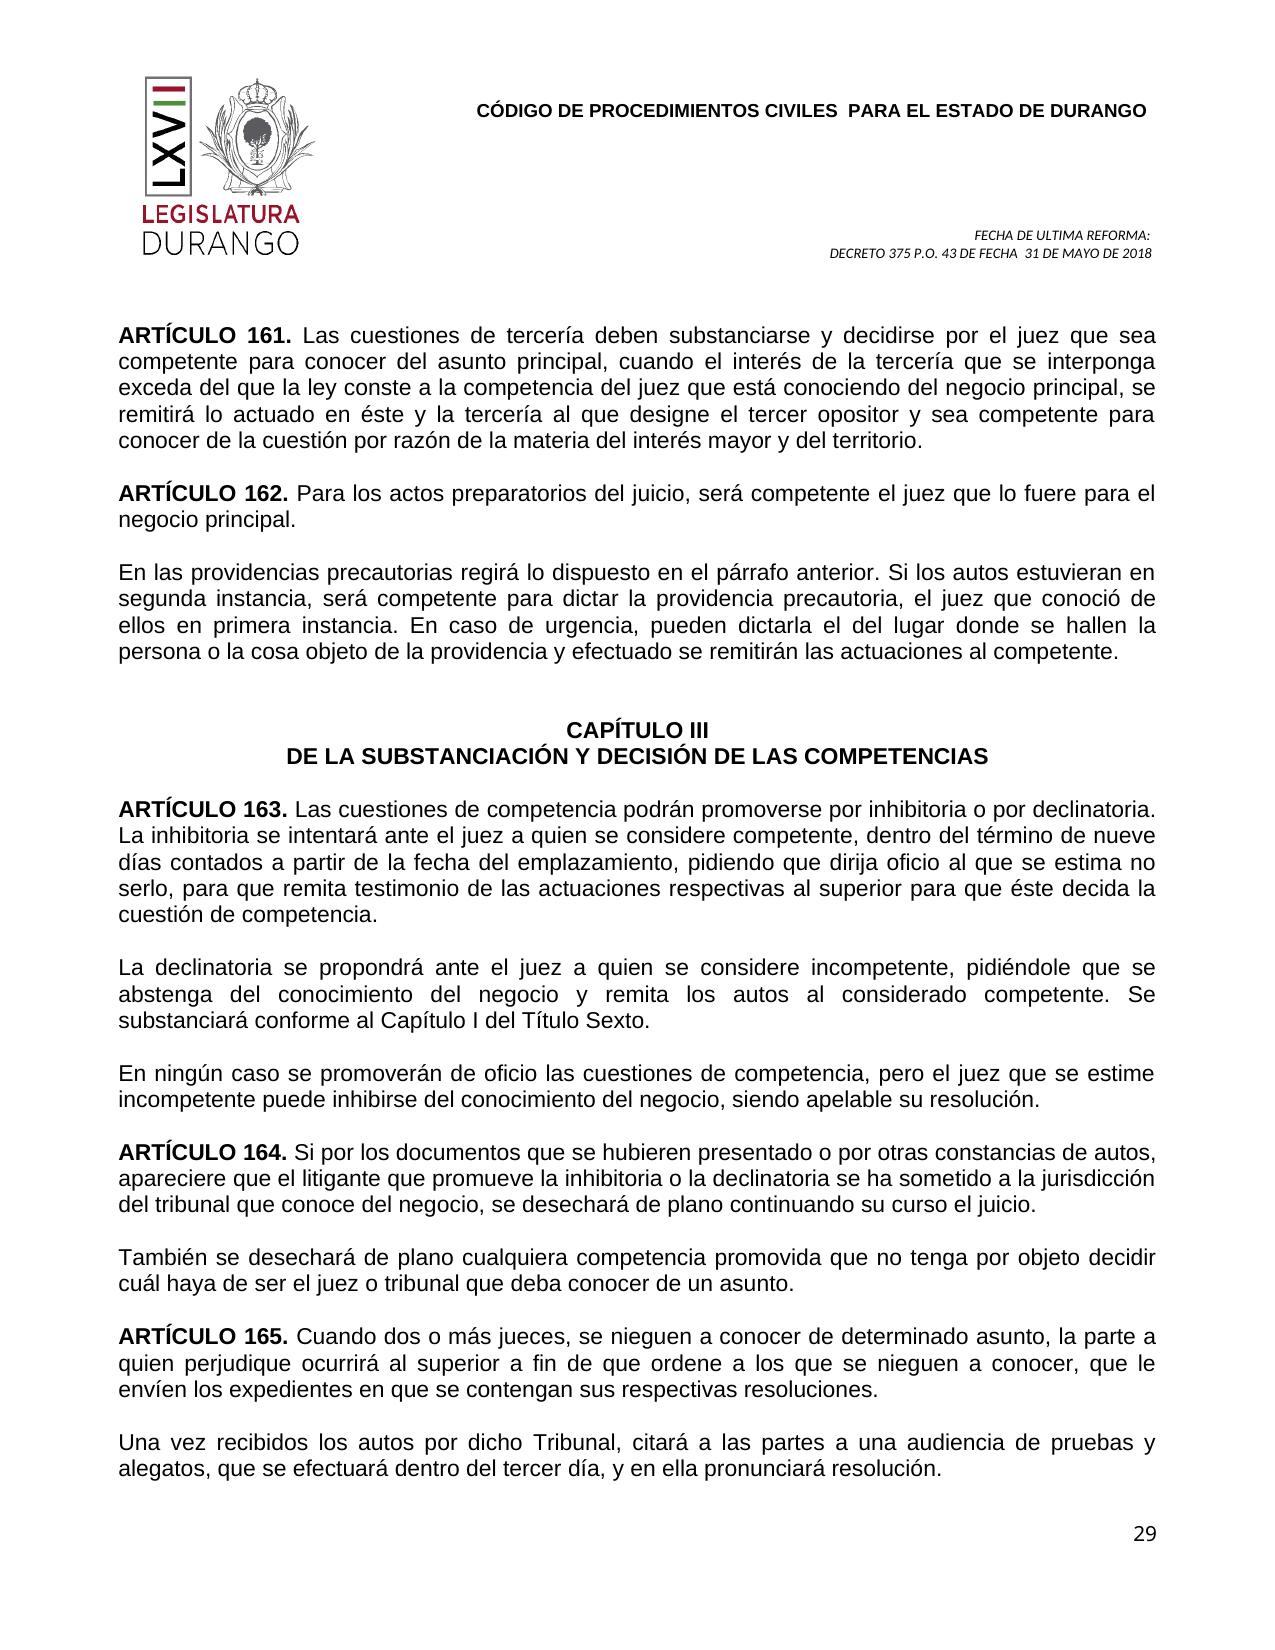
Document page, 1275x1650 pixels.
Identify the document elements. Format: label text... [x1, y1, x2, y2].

text ARTÍCULO 164. Si por los documentos que se hubieren presentado o por otras constancias de autos, apareciere que el litigante que promueve la inhibitoria o la declinatoria se ha sometido a la jurisdicción del tribunal que conoce del negocio, se desechará de plano continuando su curso el juicio. [118, 1139, 1157, 1218]
text ARTÍCULO 165. Cuando dos o más jueces, se nieguen a conocer de determinado asunto, la parte a quien perjudique ocurrirá al superior a fin de que ordene a los que se nieguen a conocer, que le envíen los expedientes en que se contengan sus respectivas resoluciones. [118, 1323, 1157, 1402]
text ARTÍCULO 162. Para los actos preparatorios del juicio, será competente el juez que lo fuere para el negocio principal. [118, 480, 1157, 532]
text CAPÍTULO III [118, 717, 1157, 743]
text También se desechará de plano cualquiera competencia promovida que no tenga por objeto decidir cuál haya de ser el juez o tribunal que deba conocer de un asunto. [118, 1244, 1157, 1297]
picture [140, 73, 318, 258]
text ARTÍCULO 163. Las cuestiones de competencia podrán promoverse por inhibitoria o por declinatoria. La inhibitoria se intentará ante el juez a quien se considere competente, dentro del término de nueve días contados a partir de la fecha del emplazamiento, pidiendo que dirija oficio al que se estima no serlo, para que remita testimonio de las actuaciones respectivas al superior para que éste decida la cuestión de competencia. [118, 796, 1157, 928]
text En las providencias precautorias regirá lo dispuesto en el párrafo anterior. Si los autos estuvieran en segunda instancia, será competente para dictar la providencia precautoria, el juez que conoció de ellos en primera instancia. En caso de urgencia, pueden dictarla el del lugar donde se hallen la persona o la cosa objeto de la providencia y efectuado se remitirán las actuaciones al competente. [118, 559, 1157, 664]
text DE LA SUBSTANCIACIÓN Y DECISIÓN DE LAS COMPETENCIAS [118, 743, 1157, 770]
text En ningún caso se promoverán de oficio las cuestiones de competencia, pero el juez que se estime incompetente puede inhibirse del conocimiento del negocio, siendo apelable su resolución. [118, 1059, 1157, 1112]
text Una vez recibidos los autos por dicho Tribunal, citará a las partes a una audiencia de pruebas y alegatos, que se efectuará dentro del tercer día, y en ella pronunciará resolución. [118, 1428, 1157, 1481]
text ARTÍCULO 161. Las cuestiones de tercería deben substanciarse y decidirse por el juez que sea competente para conocer del asunto principal, cuando el interés de la tercería que se interponga exceda del que la ley conste a la competencia del juez que está conociendo del negocio principal, se remitirá lo actuado en éste y la tercería al que designe el tercer opositor y sea competente para conocer de la cuestión por razón de la materia del interés mayor y del territorio. [118, 322, 1157, 453]
text La declinatoria se propondrá ante el juez a quien se considere incompetente, pidiéndole que se abstenga del conocimiento del negocio y remita los autos al considerado competente. Se substanciará conforme al Capítulo I del Título Sexto. [118, 954, 1157, 1033]
